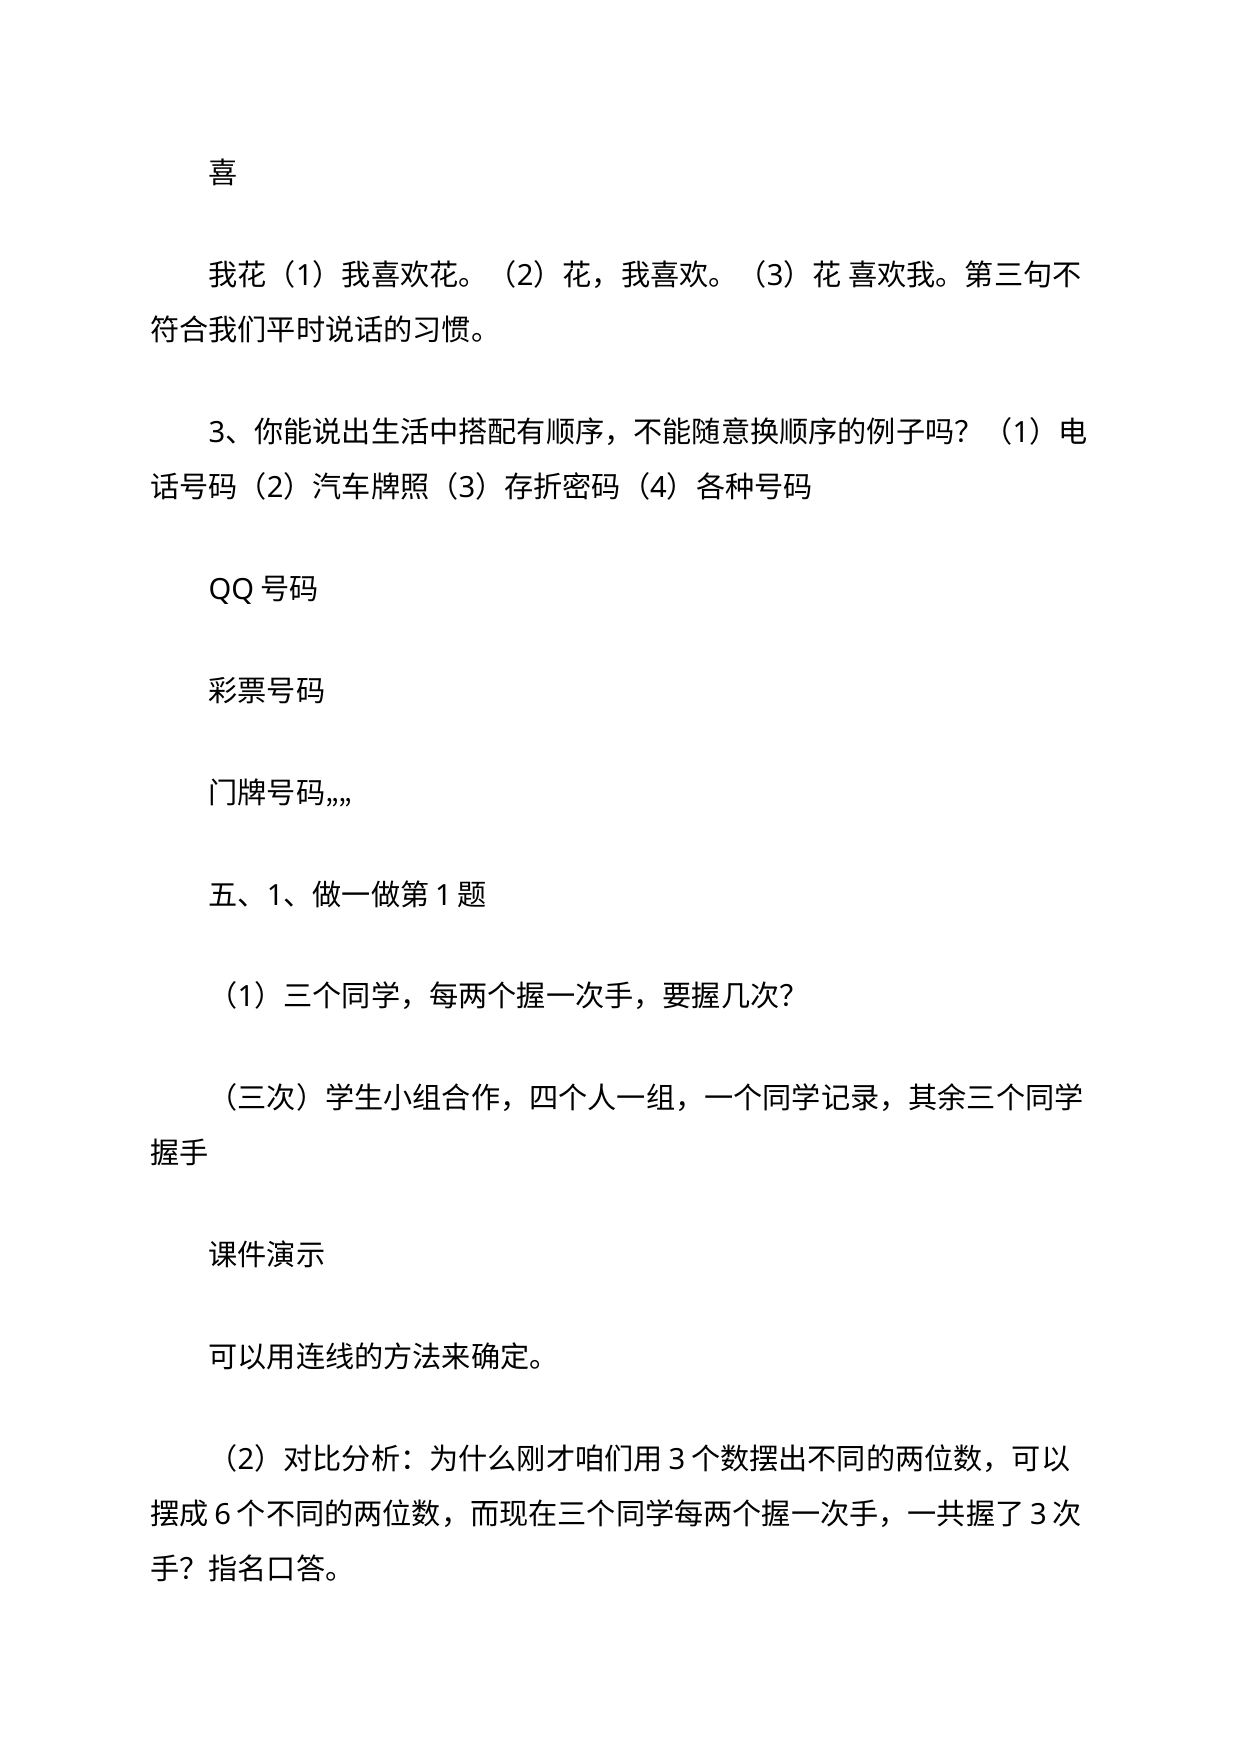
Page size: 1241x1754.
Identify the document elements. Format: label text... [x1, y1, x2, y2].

text 门牌号码„„ [150, 769, 1090, 812]
text 喜 [150, 150, 1090, 192]
text 课件演示 [150, 1232, 1090, 1274]
text 可以用连线的方法来确定。 [150, 1333, 1090, 1376]
text QQ号码 [150, 566, 1090, 608]
text 我花（1）我喜欢花。（2）花，我喜欢。（3）花 喜欢我。第三句不符合我们平时说话的习惯。 [150, 252, 1090, 349]
text （1）三个同学，每两个握一次手，要握几次？ [150, 973, 1090, 1015]
text 彩票号码 [150, 667, 1090, 710]
text 五、1、做一做第1题 [150, 871, 1090, 913]
text 3、你能说出生活中搭配有顺序，不能随意换顺序的例子吗？（1）电话号码（2）汽车牌照（3）存折密码（4）各种号码 [150, 408, 1090, 506]
text （三次）学生小组合作，四个人一组，一个同学记录，其余三个同学握手 [150, 1075, 1090, 1172]
text （2）对比分析：为什么刚才咱们用3个数摆出不同的两位数，可以摆成6个不同的两位数，而现在三个同学每两个握一次手，一共握了3次手？指名口答。 [150, 1435, 1090, 1587]
